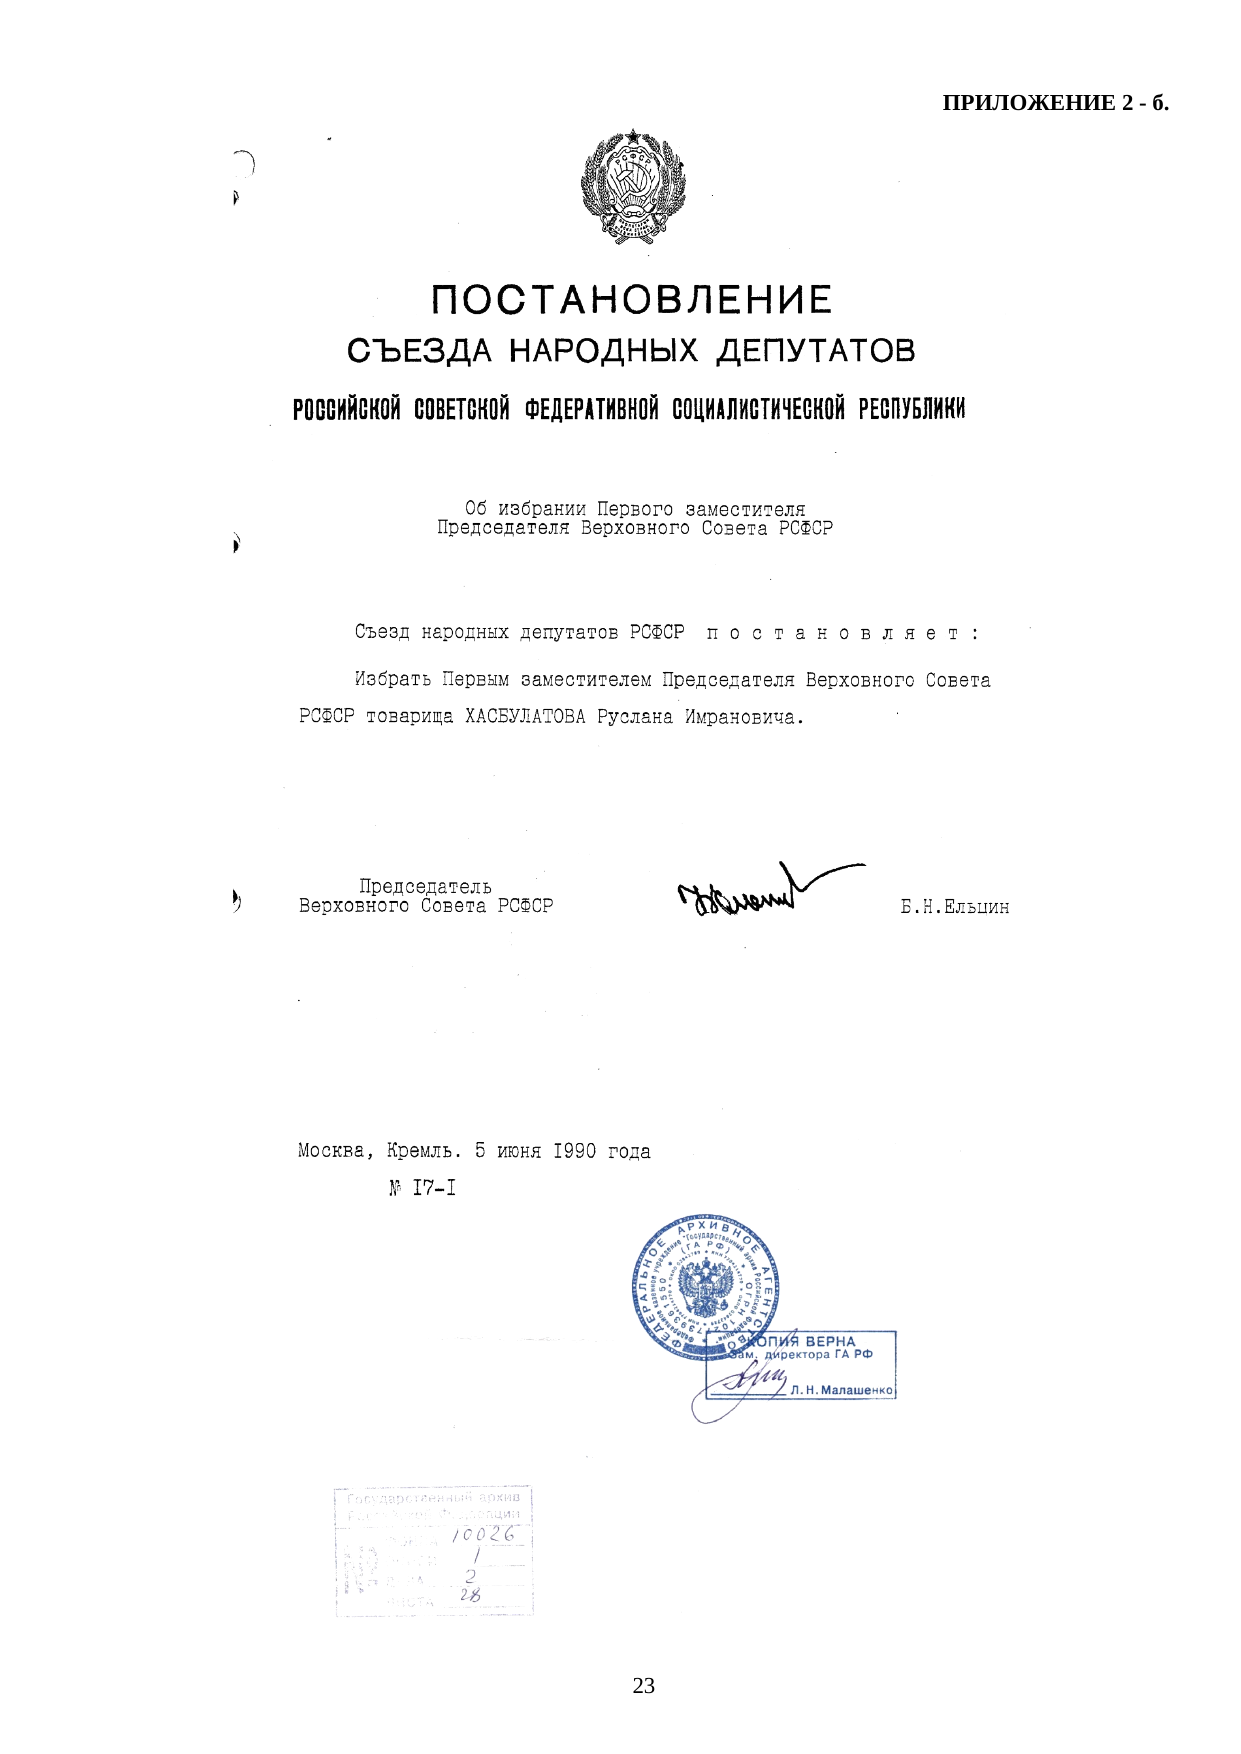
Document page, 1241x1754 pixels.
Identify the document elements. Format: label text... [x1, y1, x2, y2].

picture [328, 1209, 900, 1624]
picture [223, 122, 1097, 1202]
text ПРИЛОЖЕНИЕ 2 - б. [118, 89, 1169, 115]
